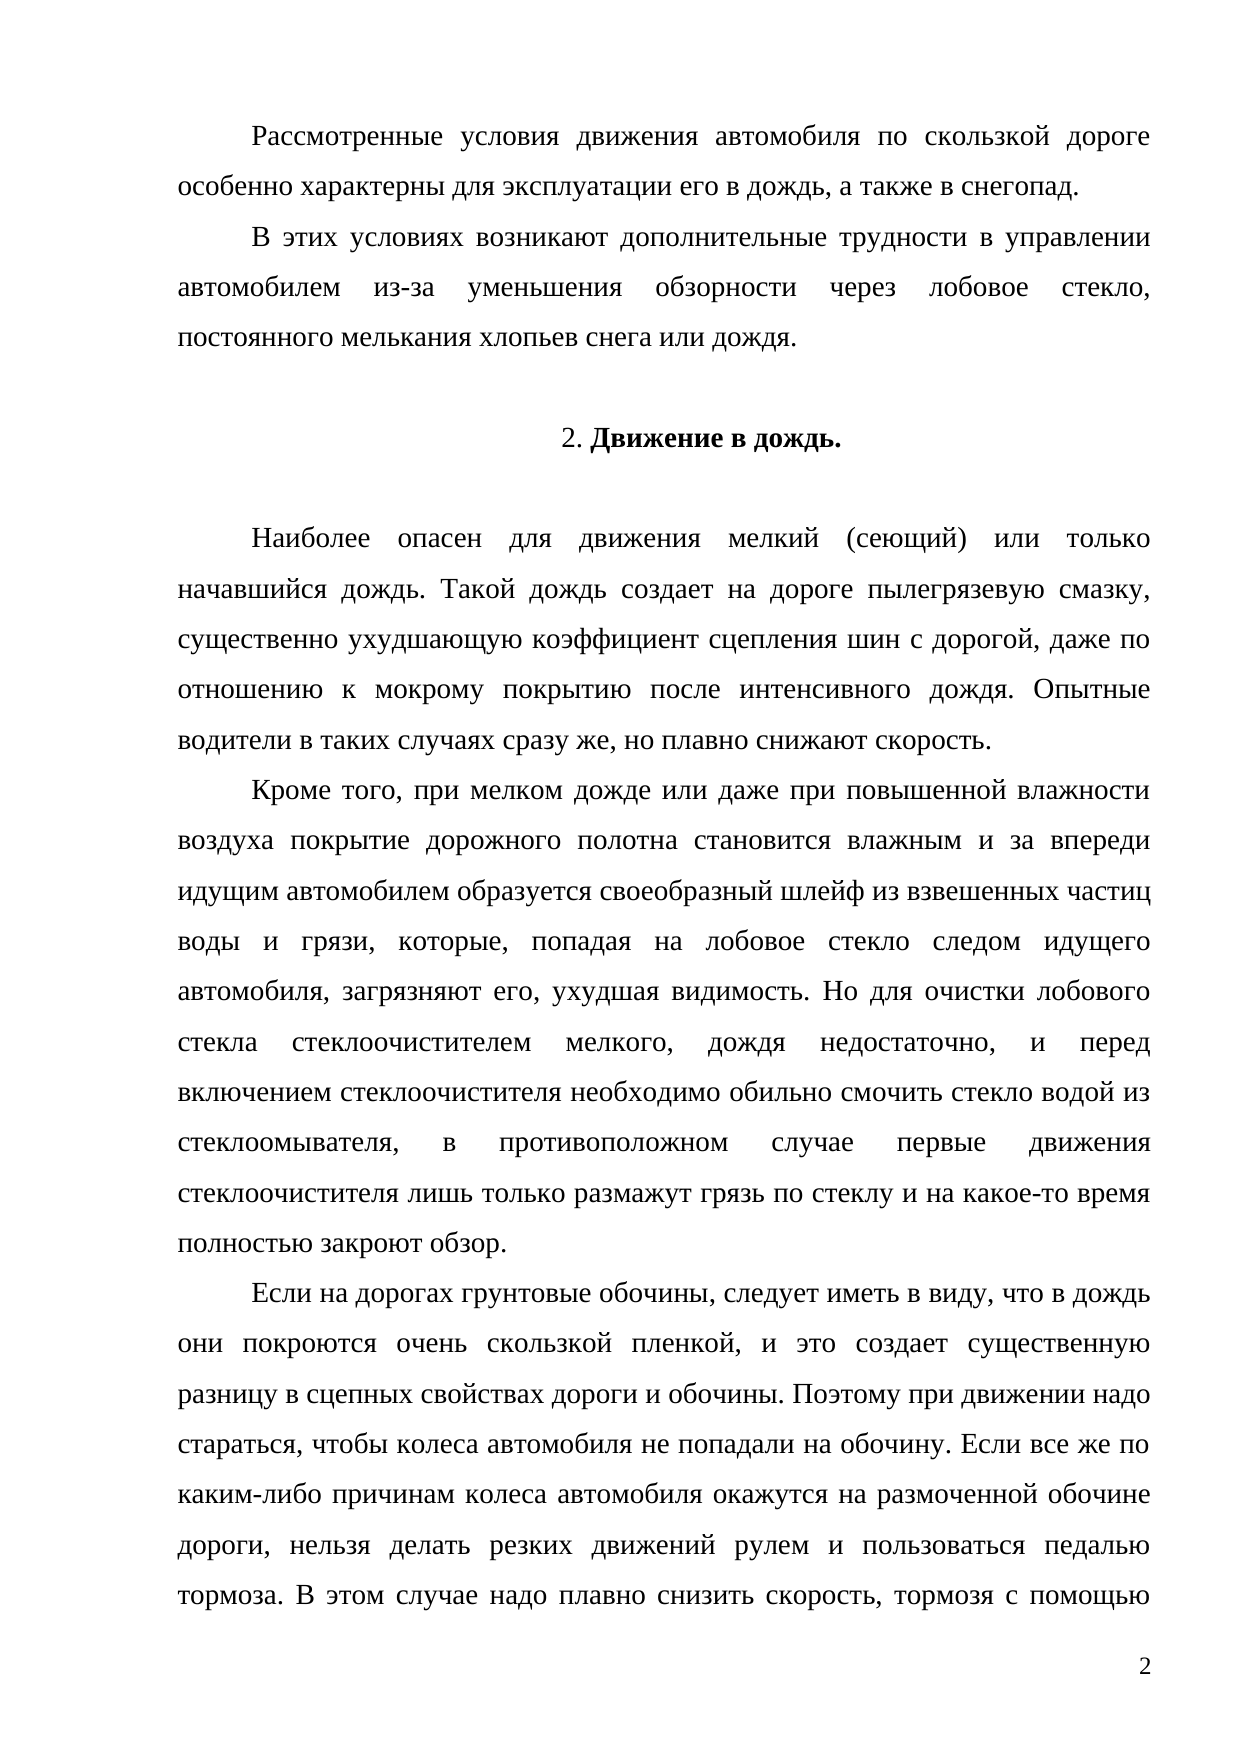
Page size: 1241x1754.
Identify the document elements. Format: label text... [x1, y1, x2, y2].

text Рассмотренные условия движения автомобиля по скользкой дороге особенно характерны для эксплуатации его в дождь, а также в снегопад. [177, 118, 1152, 202]
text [177, 1275, 1152, 1611]
text 2. Движение в дождь. [177, 420, 1152, 453]
text Кроме того, при мелком дожде или даже при повышенной влажности воздуха покрытие дорожного полотна становится влажным и за впереди идущим автомобилем образуется своеобразный шлейф из взвешенных частиц воды и грязи, которые, попадая на лобовое стекло следом идущего автомобиля, загрязняют его, ухудшая видимость. Но для очистки лобового стекла стеклоочистителем мелкого, дождя недостаточно, и перед включением стеклоочистителя необходимо обильно смочить стекло водой из стеклоомывателя, в противоположном случае первые движения стеклоочистителя лишь только размажут грязь по стеклу и на какое-то время полностью закроют обзор. [177, 772, 1152, 1258]
text В этих условиях возникают дополнительные трудности в управлении автомобилем из-за уменьшения обзорности через лобовое стекло, постоянного мелькания хлопьев снега или дождя. [177, 219, 1152, 353]
text Наиболее опасен для движения мелкий (сеющий) или только начавшийся дождь. Такой дождь создает на дороге пылегрязевую смазку, существенно ухудшающую коэффициент сцепления шин с дорогой, даже по отношению к мокрому покрытию после интенсивного дождя. Опытные водители в таких случаях сразу же, но плавно снижают скорость. [177, 521, 1152, 755]
